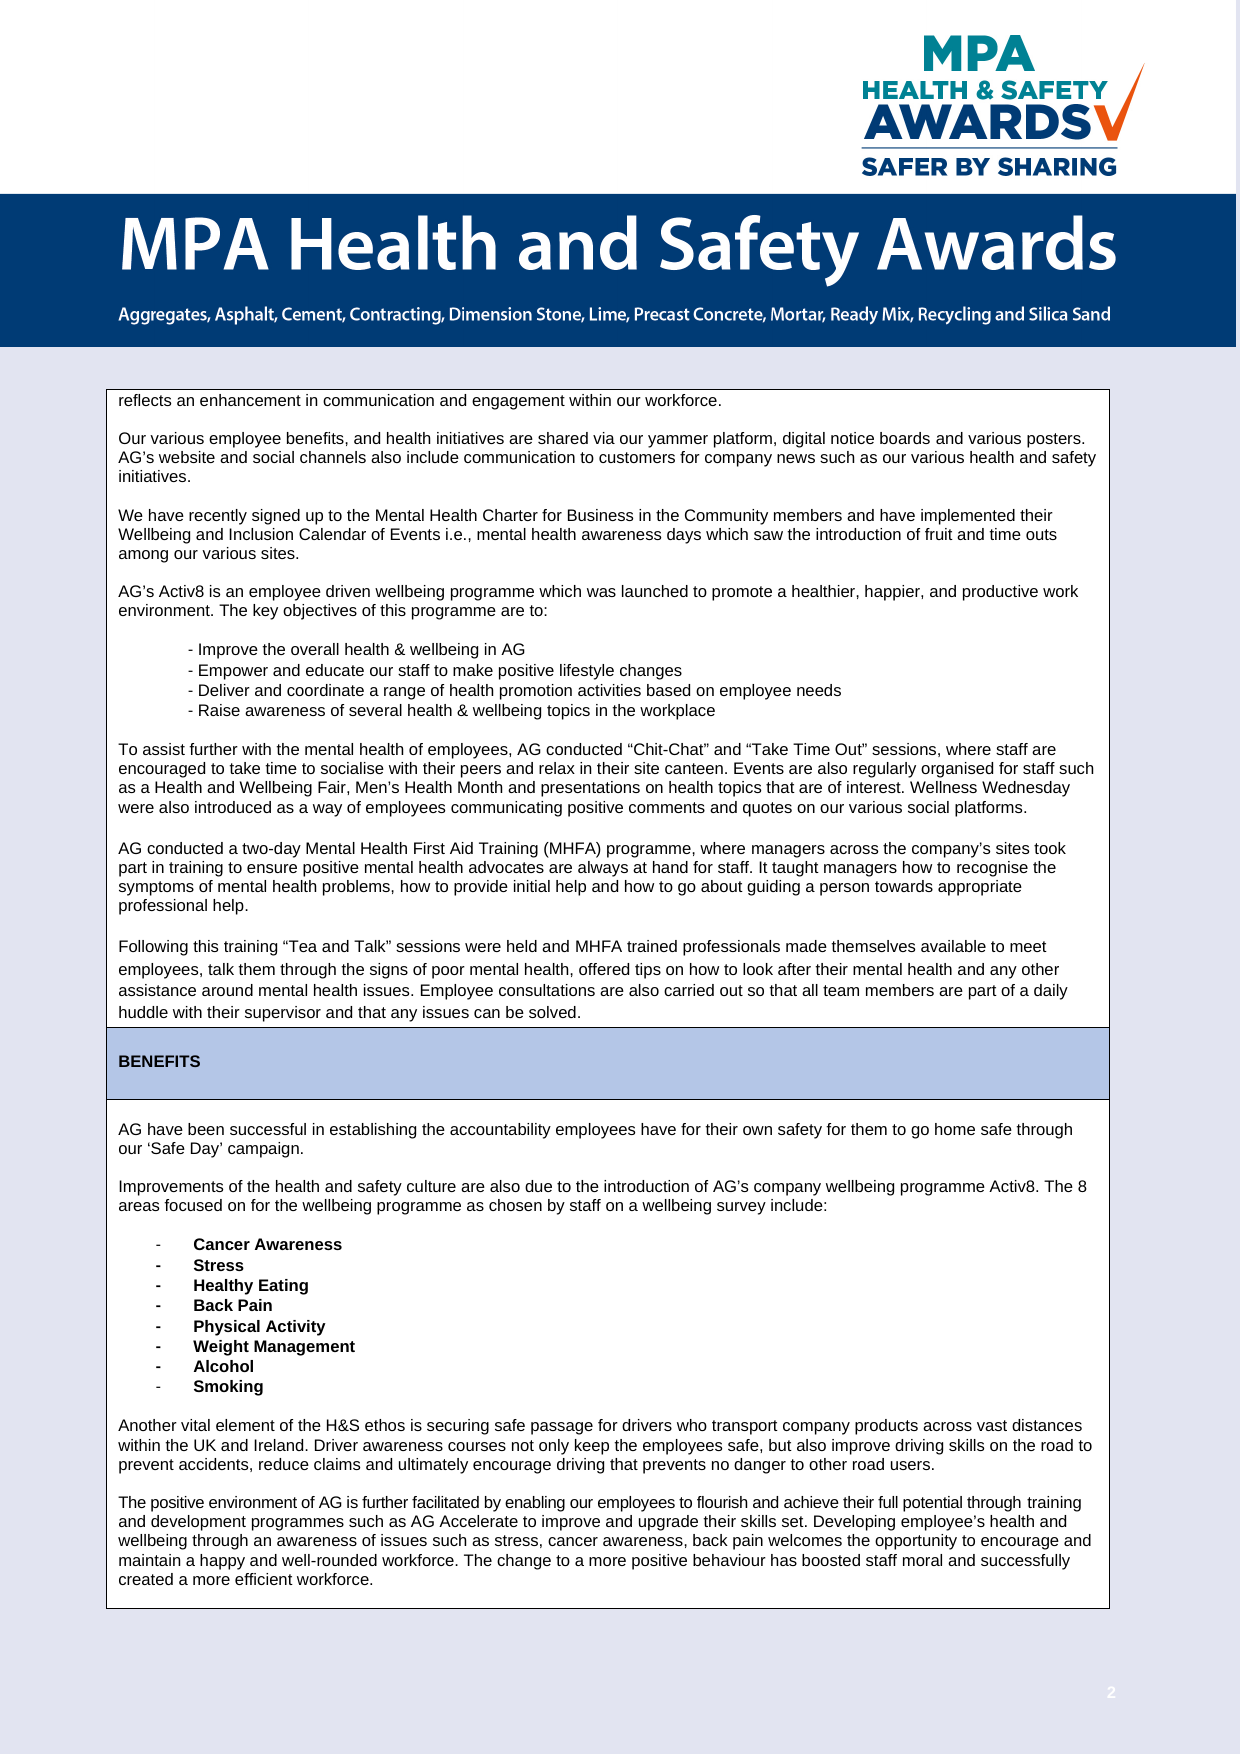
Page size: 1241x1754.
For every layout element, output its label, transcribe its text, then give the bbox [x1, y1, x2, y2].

picture [0, 0, 1236, 347]
table_cell BENEFITS [107, 1028, 1109, 1099]
